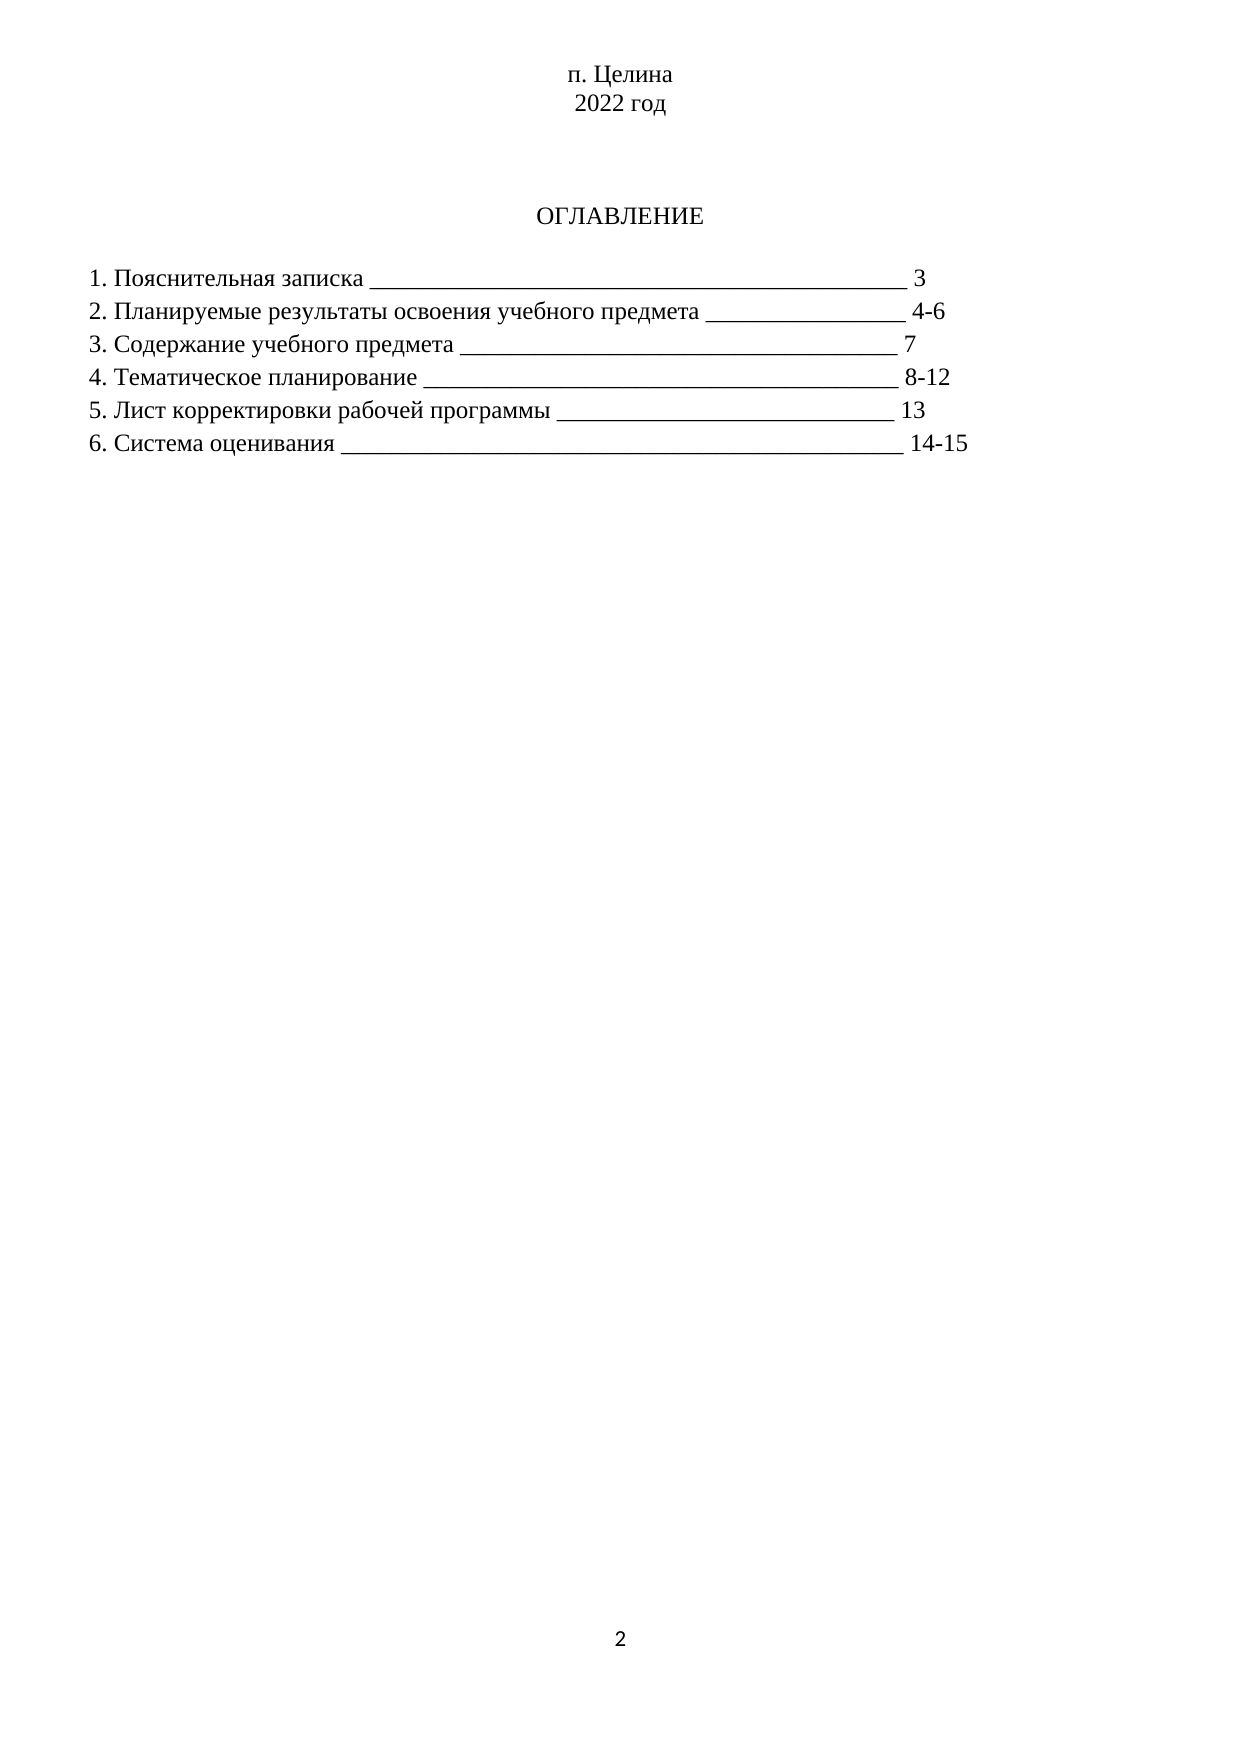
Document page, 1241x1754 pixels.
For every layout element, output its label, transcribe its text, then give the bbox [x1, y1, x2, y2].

text п. Целина [89, 59, 1152, 88]
text 2022 год [89, 88, 1152, 117]
text 6. Система оценивания _____________________________________________ 14-15 [88, 428, 1152, 457]
text 2. Планируемые результаты освоения учебного предмета ________________ 4-6 [88, 296, 1152, 325]
text 5. Лист корректировки рабочей программы ___________________________ 13 [88, 395, 1152, 424]
text 3. Содержание учебного предмета ___________________________________ 7 [88, 329, 1152, 358]
text 1. Пояснительная записка ___________________________________________ 3 [88, 263, 1152, 292]
text ОГЛАВЛЕНИЕ [59, 201, 1152, 230]
text 4. Тематическое планирование ______________________________________ 8-12 [88, 362, 1152, 391]
